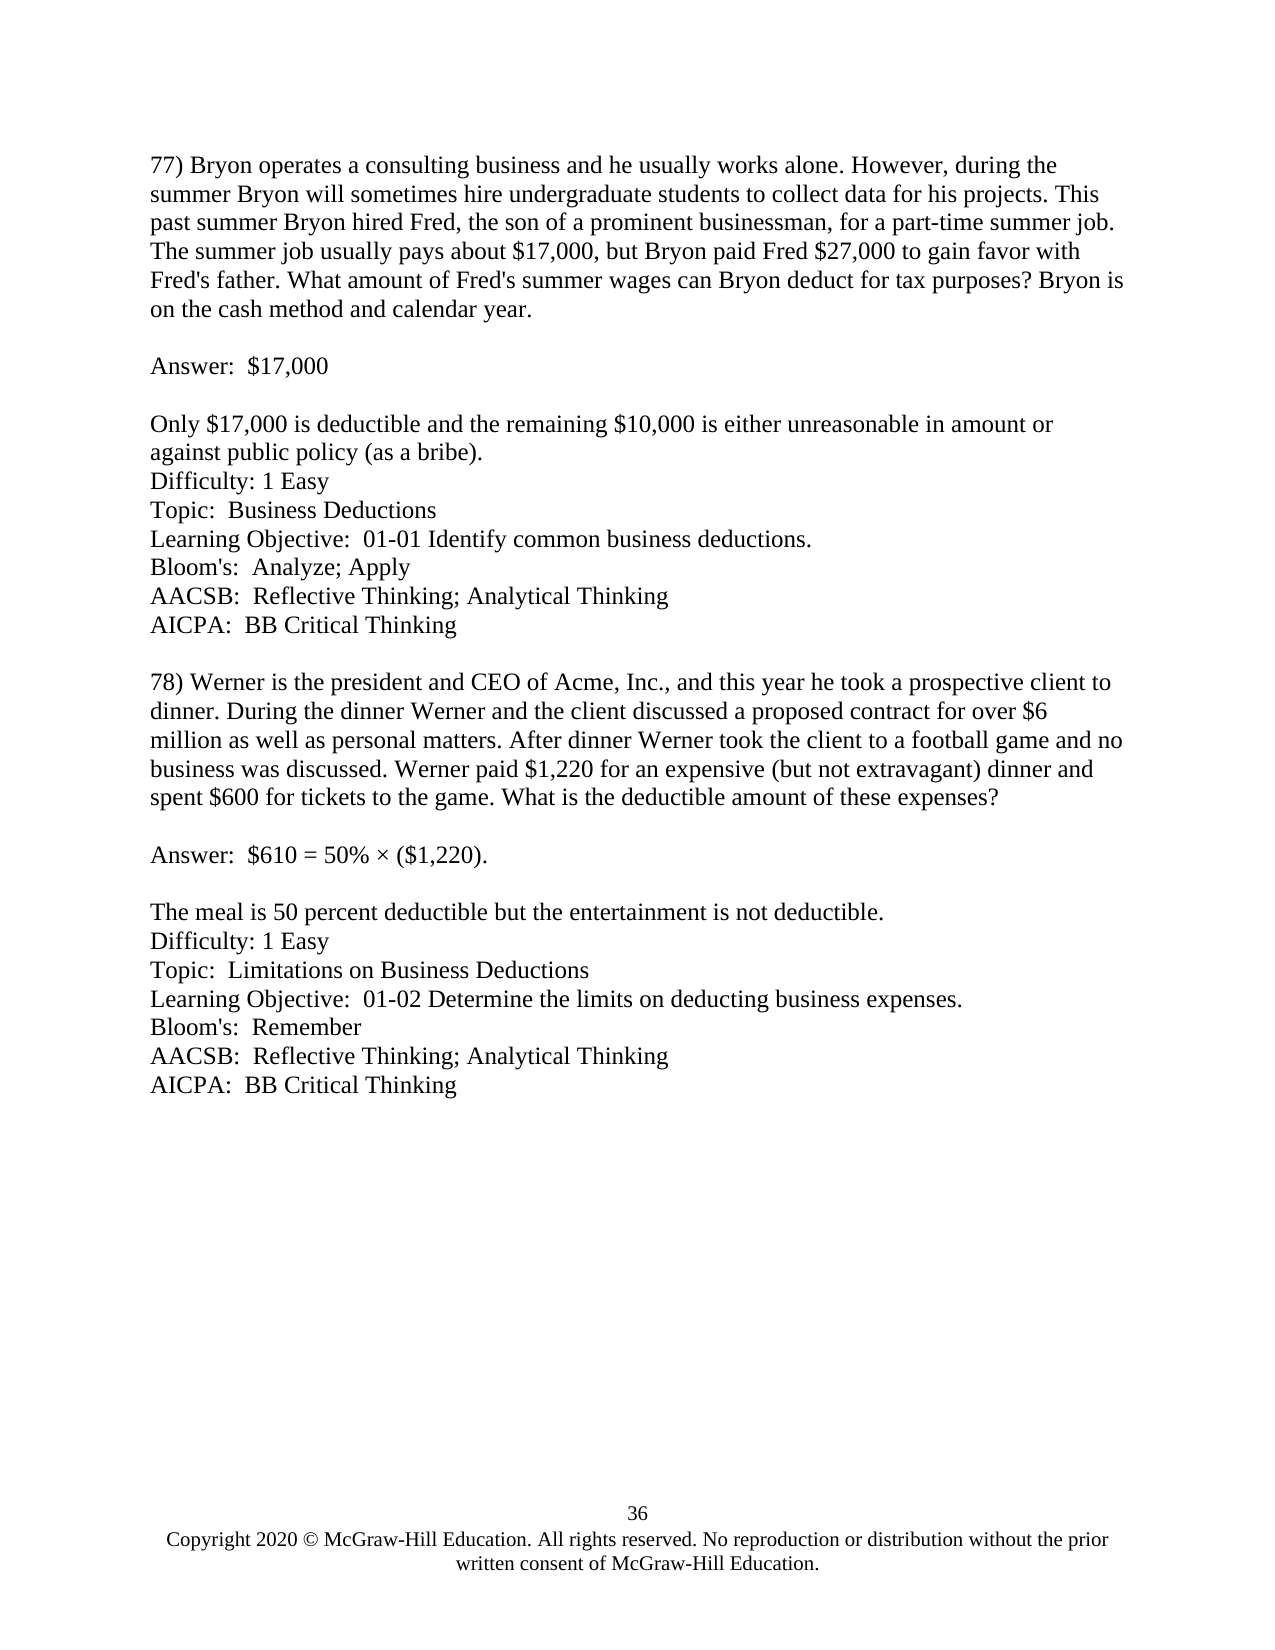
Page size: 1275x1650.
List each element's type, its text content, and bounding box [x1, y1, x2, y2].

text Difficulty: 1 Easy [150, 926, 1125, 955]
text Only $17,000 is deductible and the remaining $10,000 is either unreasonable in amount or against public policy (as a bribe). [150, 409, 1125, 466]
text Difficulty: 1 Easy [150, 466, 1125, 495]
text AICPA: BB Critical Thinking [150, 1070, 1125, 1099]
text Bloom's: Analyze; Apply [150, 552, 1125, 581]
text AACSB: Reflective Thinking; Analytical Thinking [150, 581, 1125, 610]
text The meal is 50 percent deductible but the entertainment is not deductible. [150, 897, 1125, 926]
text Bloom's: Remember [150, 1012, 1125, 1041]
text 78) Werner is the president and CEO of Acme, Inc., and this year he took a prospective client to dinner. During the dinner Werner and the client discussed a proposed contract for over $6 million as well as personal matters. After dinner Werner took the client to a football game and no business was discussed. Werner paid $1,220 for an expensive (but not extravagant) dinner and spent $600 for tickets to the game. What is the deductible amount of these expenses? [150, 667, 1125, 811]
text AICPA: BB Critical Thinking [150, 610, 1125, 639]
text Topic: Limitations on Business Deductions [150, 955, 1125, 984]
text Learning Objective: 01-02 Determine the limits on deducting business expenses. [150, 984, 1125, 1012]
text AACSB: Reflective Thinking; Analytical Thinking [150, 1041, 1125, 1070]
text Answer: $610 = 50% × ($1,220). [150, 840, 1125, 869]
text Topic: Business Deductions [150, 495, 1125, 524]
text 77) Bryon operates a consulting business and he usually works alone. However, during the summer Bryon will sometimes hire undergraduate students to collect data for his projects. This past summer Bryon hired Fred, the son of a prominent businessman, for a part-time summer job. The summer job usually pays about $17,000, but Bryon paid Fred $27,000 to gain favor with Fred's father. What amount of Fred's summer wages can Bryon deduct for tax purposes? Bryon is on the cash method and calendar year. [150, 150, 1125, 322]
text Learning Objective: 01-01 Identify common business deductions. [150, 524, 1125, 552]
text Answer: $17,000 [150, 351, 1125, 380]
